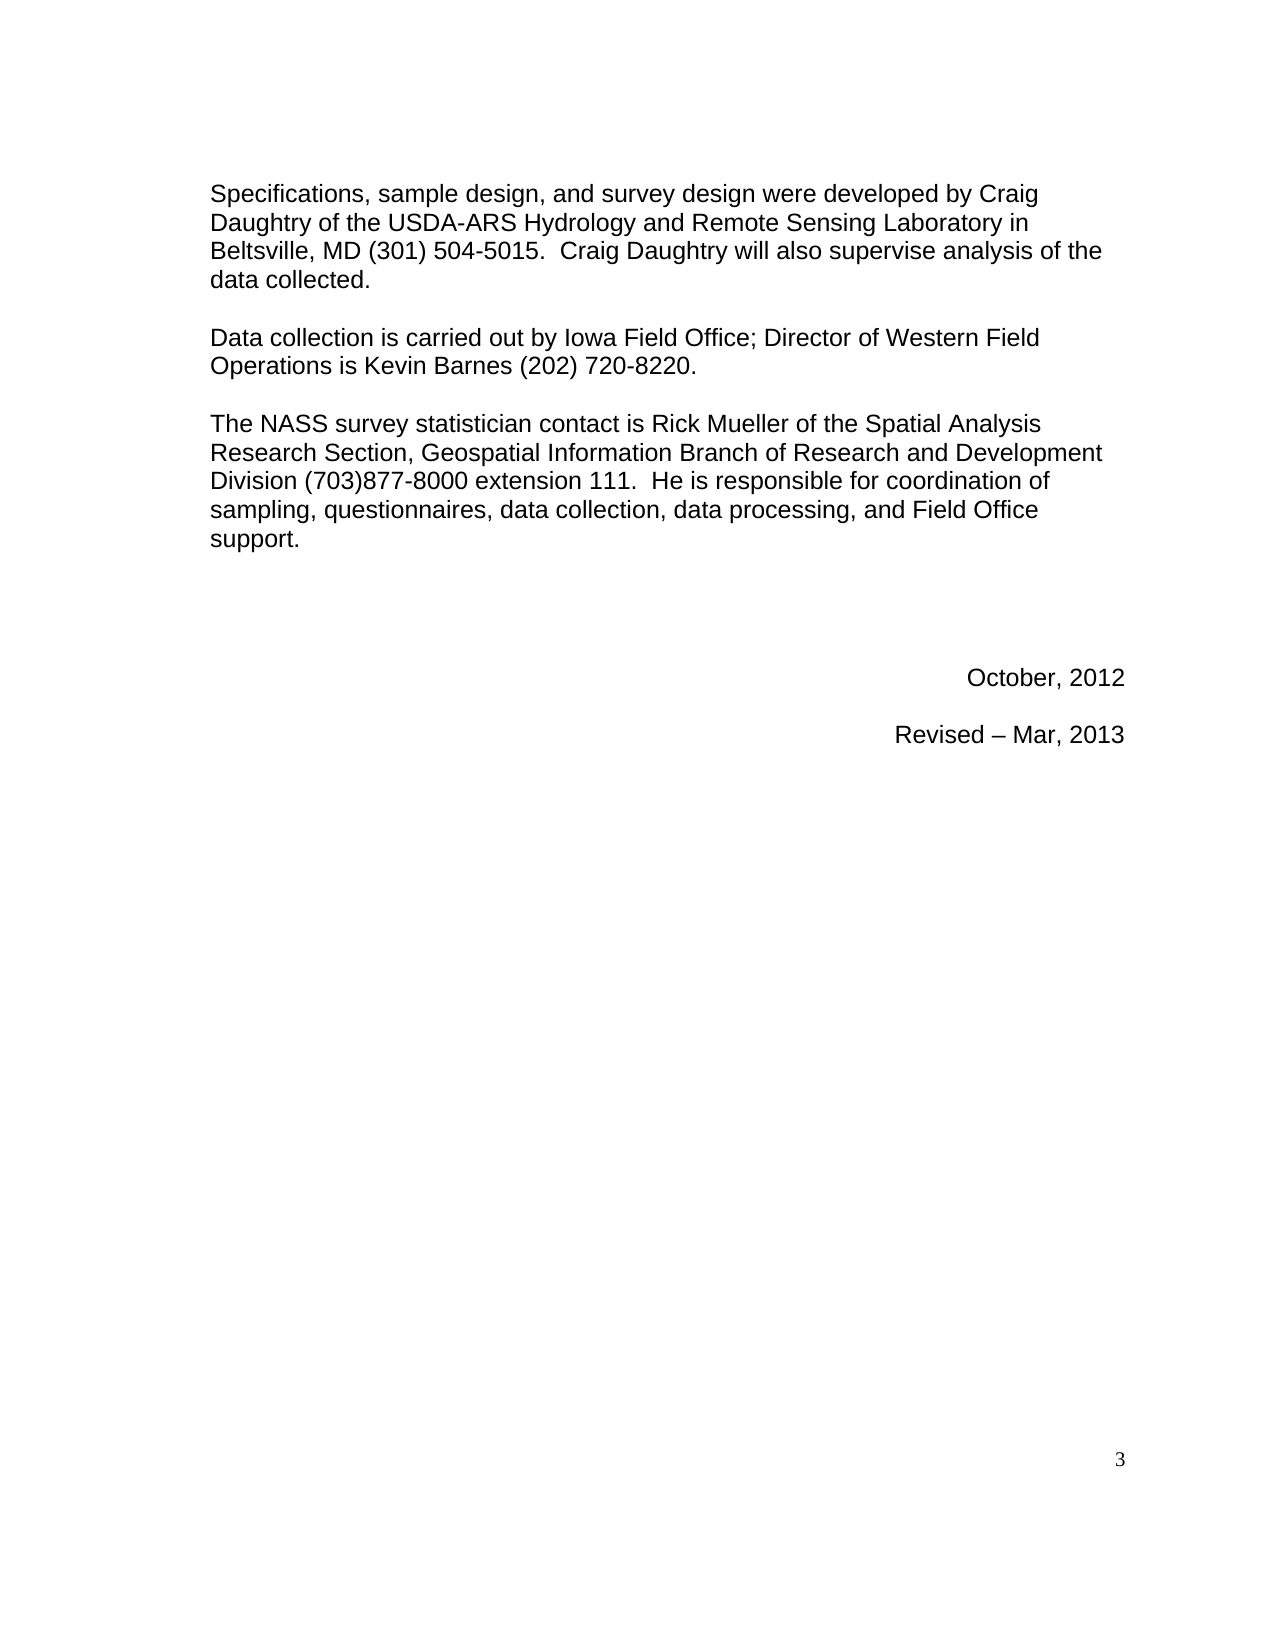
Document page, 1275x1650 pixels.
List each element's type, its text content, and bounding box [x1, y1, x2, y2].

text data collected. [150, 265, 1125, 294]
text October, 2012 [150, 663, 1125, 692]
text Data collection is carried out by Iowa Field Office; Director of Western Field Operations is Kevin Barnes (202) 720-8220. [210, 322, 1125, 380]
text Revised – Mar, 2013 [150, 720, 1125, 749]
text Beltsville, MD (301) 504-5015. Craig Daughtry will also supervise analysis of the [150, 236, 1125, 265]
text Specifications, sample design, and survey design were developed by Craig Daughtry of the USDA-ARS Hydrology and Remote Sensing Laboratory in [150, 179, 1125, 236]
text The NASS survey statistician contact is Rick Mueller of the Spatial Analysis Research Section, Geospatial Information Branch of Research and Development Division (703)877-8000 extension 111. He is responsible for coordination of sampling, questionnaires, data collection, data processing, and Field Office support. [210, 409, 1125, 552]
